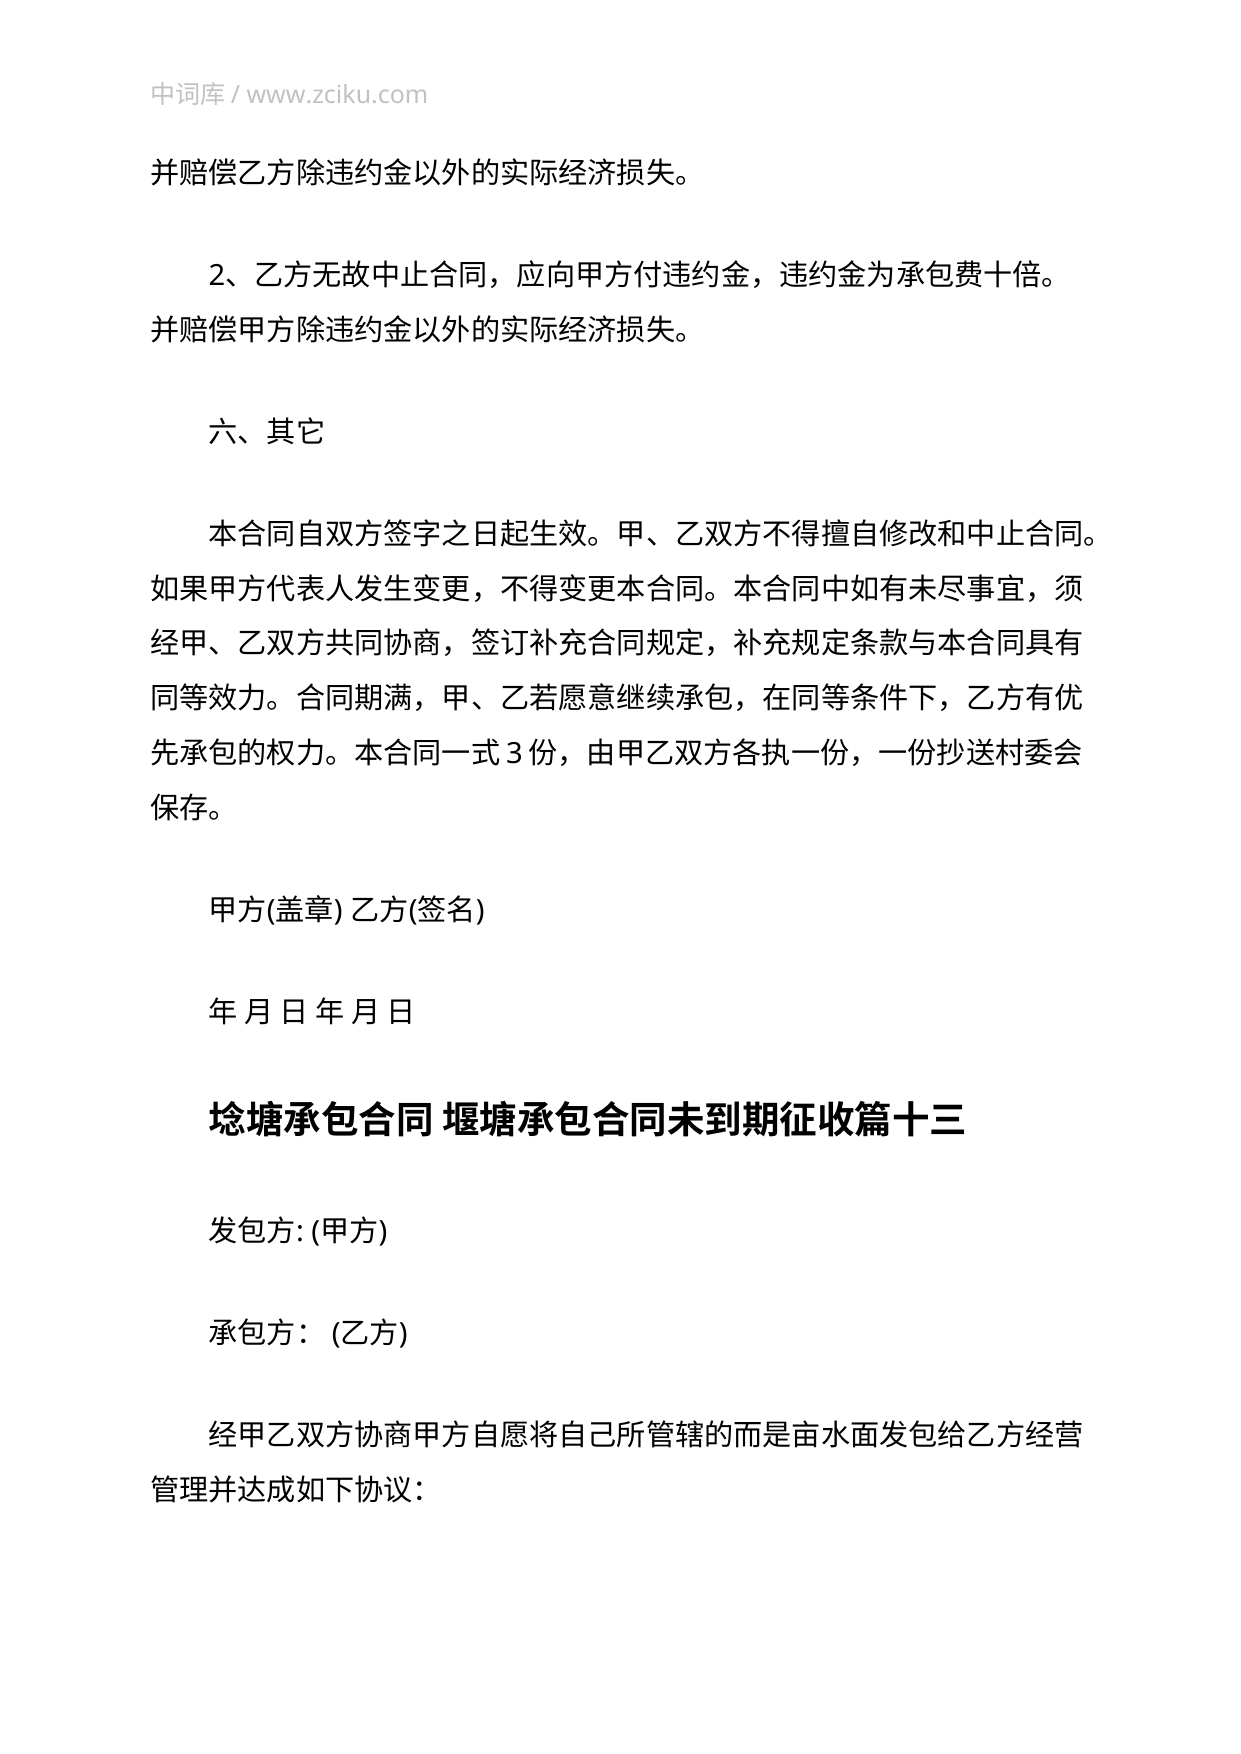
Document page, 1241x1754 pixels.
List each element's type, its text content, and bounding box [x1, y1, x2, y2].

text 埝塘承包合同 堰塘承包合同未到期征收篇十三 [150, 1090, 1090, 1145]
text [150, 150, 1090, 192]
text 六、其它 [150, 408, 1090, 451]
text 甲方(盖章) 乙方(签名) [150, 887, 1090, 929]
text 经甲乙双方协商甲方自愿将自己所管辖的而是亩水面发包给乙方经营管理并达成如下协议： [150, 1412, 1090, 1509]
text 年 月 日 年 月 日 [150, 989, 1090, 1031]
text 发包方: (甲方) [150, 1208, 1090, 1250]
text 本合同自双方签字之日起生效。甲、乙双方不得擅自修改和中止合同。如果甲方代表人发生变更，不得变更本合同。本合同中如有未尽事宜，须经甲、乙双方共同协商，签订补充合同规定，补充规定条款与本合同具有同等效力。合同期满，甲、乙若愿意继续承包，在同等条件下，乙方有优先承包的权力。本合同一式3份，由甲乙双方各执一份，一份抄送村委会保存。 [150, 510, 1090, 827]
text 承包方： (乙方) [150, 1310, 1090, 1352]
text 2、乙方无故中止合同，应向甲方付违约金，违约金为承包费十倍。并赔偿甲方除违约金以外的实际经济损失。 [150, 252, 1090, 349]
